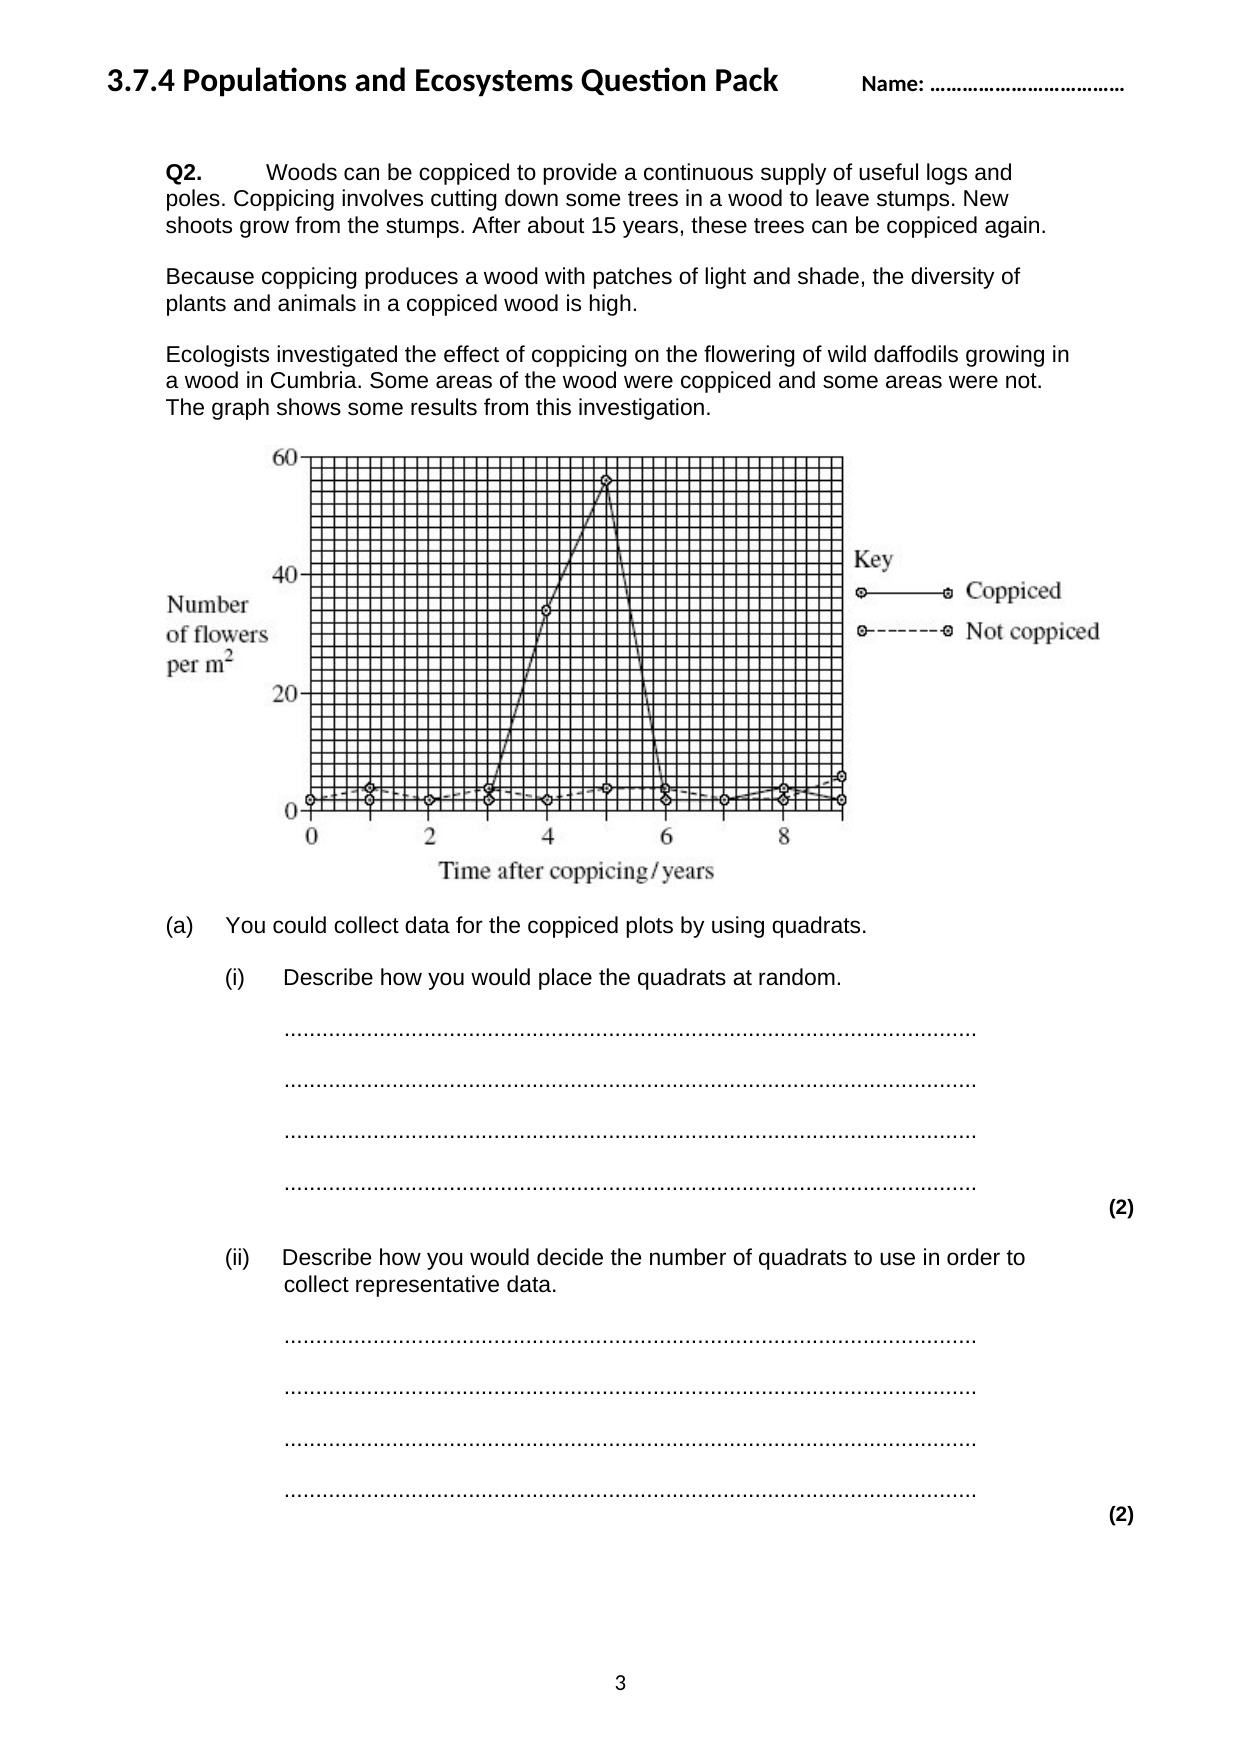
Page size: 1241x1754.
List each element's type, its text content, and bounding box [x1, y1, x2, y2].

text (i) Describe how you would place the quadrats at random. [224, 963, 1075, 990]
text ............................................................................................................. [283, 1476, 1075, 1502]
text (2) [106, 1195, 1134, 1219]
text Ecologists investigated the effect of coppicing on the flowering of wild daffodils growing in a wood in Cumbria. Some areas of the wood were coppiced and some areas were not. The graph shows some results from this investigation. [165, 341, 1075, 420]
text Because coppicing produces a wood with patches of light and shade, the diversity of plants and animals in a coppiced wood is high. [165, 263, 1075, 316]
text ............................................................................................................. [283, 1169, 1075, 1195]
text Q2. Woods can be coppiced to provide a continuous supply of useful logs and poles. Coppicing involves cutting down some trees in a wood to leave stumps. New shoots grow from the stumps. After about 15 years, these trees can be coppiced again. [106, 106, 1075, 238]
text ............................................................................................................. [283, 1015, 1075, 1041]
text ............................................................................................................. [283, 1424, 1075, 1451]
text (2) [106, 1502, 1134, 1526]
text ............................................................................................................. [283, 1066, 1075, 1092]
picture [165, 445, 1100, 887]
text ............................................................................................................. [283, 1117, 1075, 1144]
text ............................................................................................................. [283, 1322, 1075, 1348]
text (a) You could collect data for the coppiced plots by using quadrats. [165, 912, 1075, 938]
text (ii) Describe how you would decide the number of quadrats to use in order to collect representative data. [224, 1244, 1075, 1297]
text ............................................................................................................. [283, 1373, 1075, 1399]
